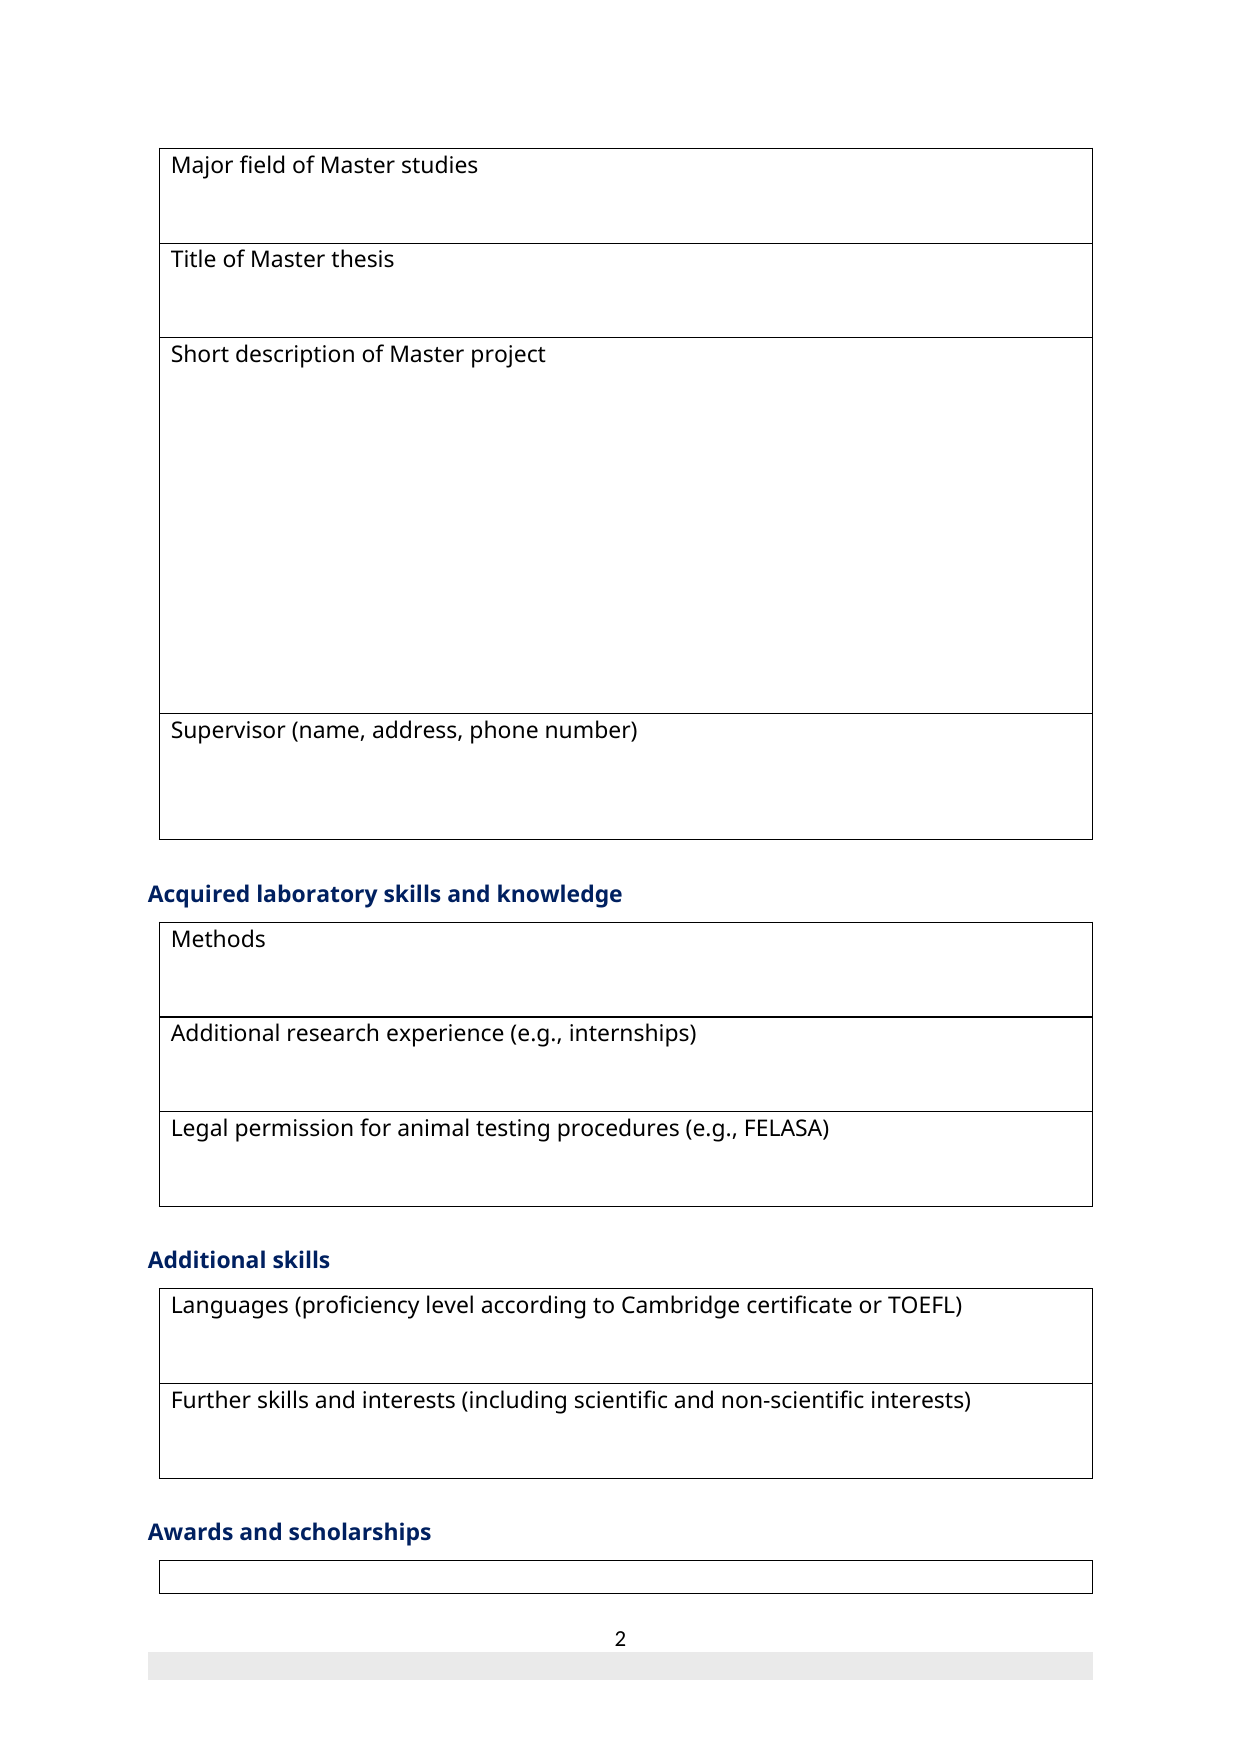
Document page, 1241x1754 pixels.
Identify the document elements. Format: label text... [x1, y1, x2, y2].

table_cell Additional research experience (e.g., internships) [160, 1018, 1092, 1111]
text Awards and scholarships [148, 1516, 1093, 1548]
table_cell Title of Master thesis [160, 244, 1092, 337]
table_cell Supervisor (name, address, phone number) [160, 714, 1092, 839]
table_cell Further skills and interests (including scientific and non-scientific interests) [160, 1384, 1092, 1478]
text Additional skills [148, 1244, 1093, 1276]
table_header Major field of Master studies [160, 149, 1092, 242]
table_header [160, 1561, 1092, 1592]
table_header Languages (proficiency level according to Cambridge certificate or TOEFL) [160, 1289, 1092, 1383]
table_cell Short description of Master project [160, 338, 1092, 713]
table_header Methods [160, 923, 1092, 1016]
text Acquired laboratory skills and knowledge [148, 878, 1093, 909]
table_cell Legal permission for animal testing procedures (e.g., FELASA) [160, 1112, 1092, 1206]
